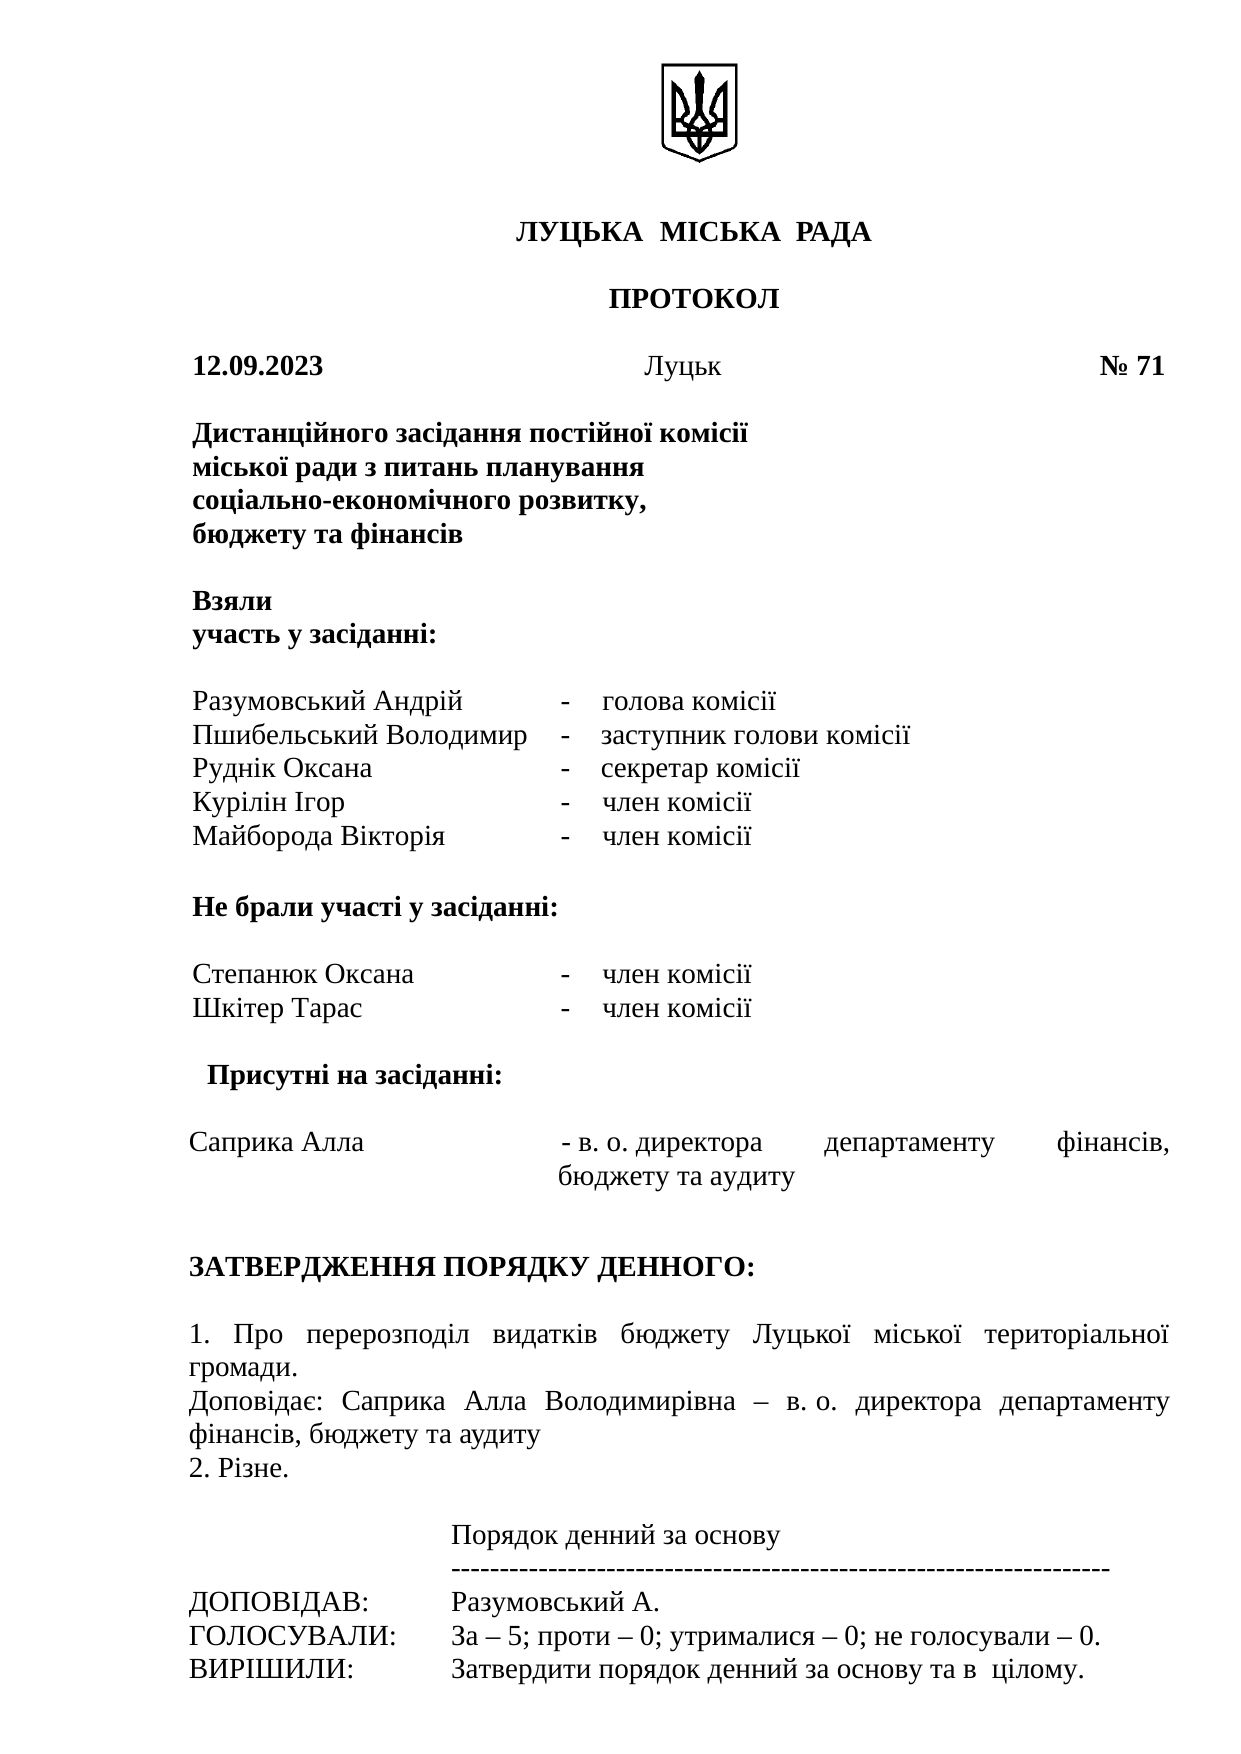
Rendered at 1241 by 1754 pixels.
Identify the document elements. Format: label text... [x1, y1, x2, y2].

table_cell Порядок денний за основу -------------------------------------------------------------------- Разумовський А. За – 5; проти – 0; утрималися – 0; не голосували – 0. Затвердити порядок денний за основу та в цілому. [440, 1484, 1181, 1685]
table_cell ДОПОВІДАВ: ГОЛОСУВАЛИ: ВИРІШИЛИ: [177, 1484, 439, 1685]
table_cell член комісії [591, 990, 1181, 1023]
table_cell член комісії [591, 818, 1181, 856]
table_header - в. о. директора департаменту фінансів, бюджету та аудиту [546, 1124, 1181, 1191]
text міської ради з питань планування [192, 449, 1181, 482]
text участь у засіданні: [192, 616, 1181, 650]
text Не брали участі у засіданні: [192, 889, 1181, 923]
table_cell Майборода Вікторія [181, 818, 546, 856]
text 12.09.2023 Луцьк № 71 [192, 348, 1181, 382]
text Взяли [192, 583, 1181, 616]
table_header Саприка Алла [177, 1124, 546, 1191]
table_header [546, 956, 591, 990]
table_cell [546, 717, 591, 751]
table_cell Руднік Оксана [181, 751, 546, 784]
table_cell Курілін Ігор [181, 784, 546, 818]
table_cell 1. Про перерозподіл видатків бюджету Луцької міської територіальної громади. Доповідає: Саприка Алла Володимирівна – в. о. директора департаменту фінансів, бюджету та аудиту 2. Різне. [177, 1316, 1181, 1483]
table_cell заступник голови комісії [591, 717, 1181, 751]
table_cell [546, 751, 591, 784]
text соціально-економічного розвитку, [192, 482, 1181, 516]
table_header член комісії [591, 956, 1181, 990]
table_cell [546, 818, 591, 856]
table_header [546, 684, 591, 717]
table_cell [546, 784, 591, 818]
table_cell член комісії [591, 784, 1181, 818]
table_header голова комісії [591, 684, 1181, 717]
table_header ЗАТВЕРДЖЕННЯ ПОРЯДКУ ДЕННОГО: [177, 1249, 1181, 1316]
table_header Степанюк Оксана [181, 956, 546, 990]
text бюджету та фінансів [192, 516, 1181, 549]
table_cell секретар комісії [591, 751, 1181, 784]
text ПРОТОКОЛ [207, 281, 1181, 314]
table_cell Шкітер Тарас [181, 990, 546, 1023]
table_header Разумовський Андрій [181, 684, 546, 717]
text Дистанційного засідання постійної комісії [192, 415, 1181, 449]
table_cell Пшибельський Володимир [181, 717, 546, 751]
table_cell [546, 990, 591, 1023]
text Присутні на засіданні: [207, 1057, 1181, 1091]
text ЛУЦЬКА МІСЬКА РАДА [207, 214, 1181, 247]
